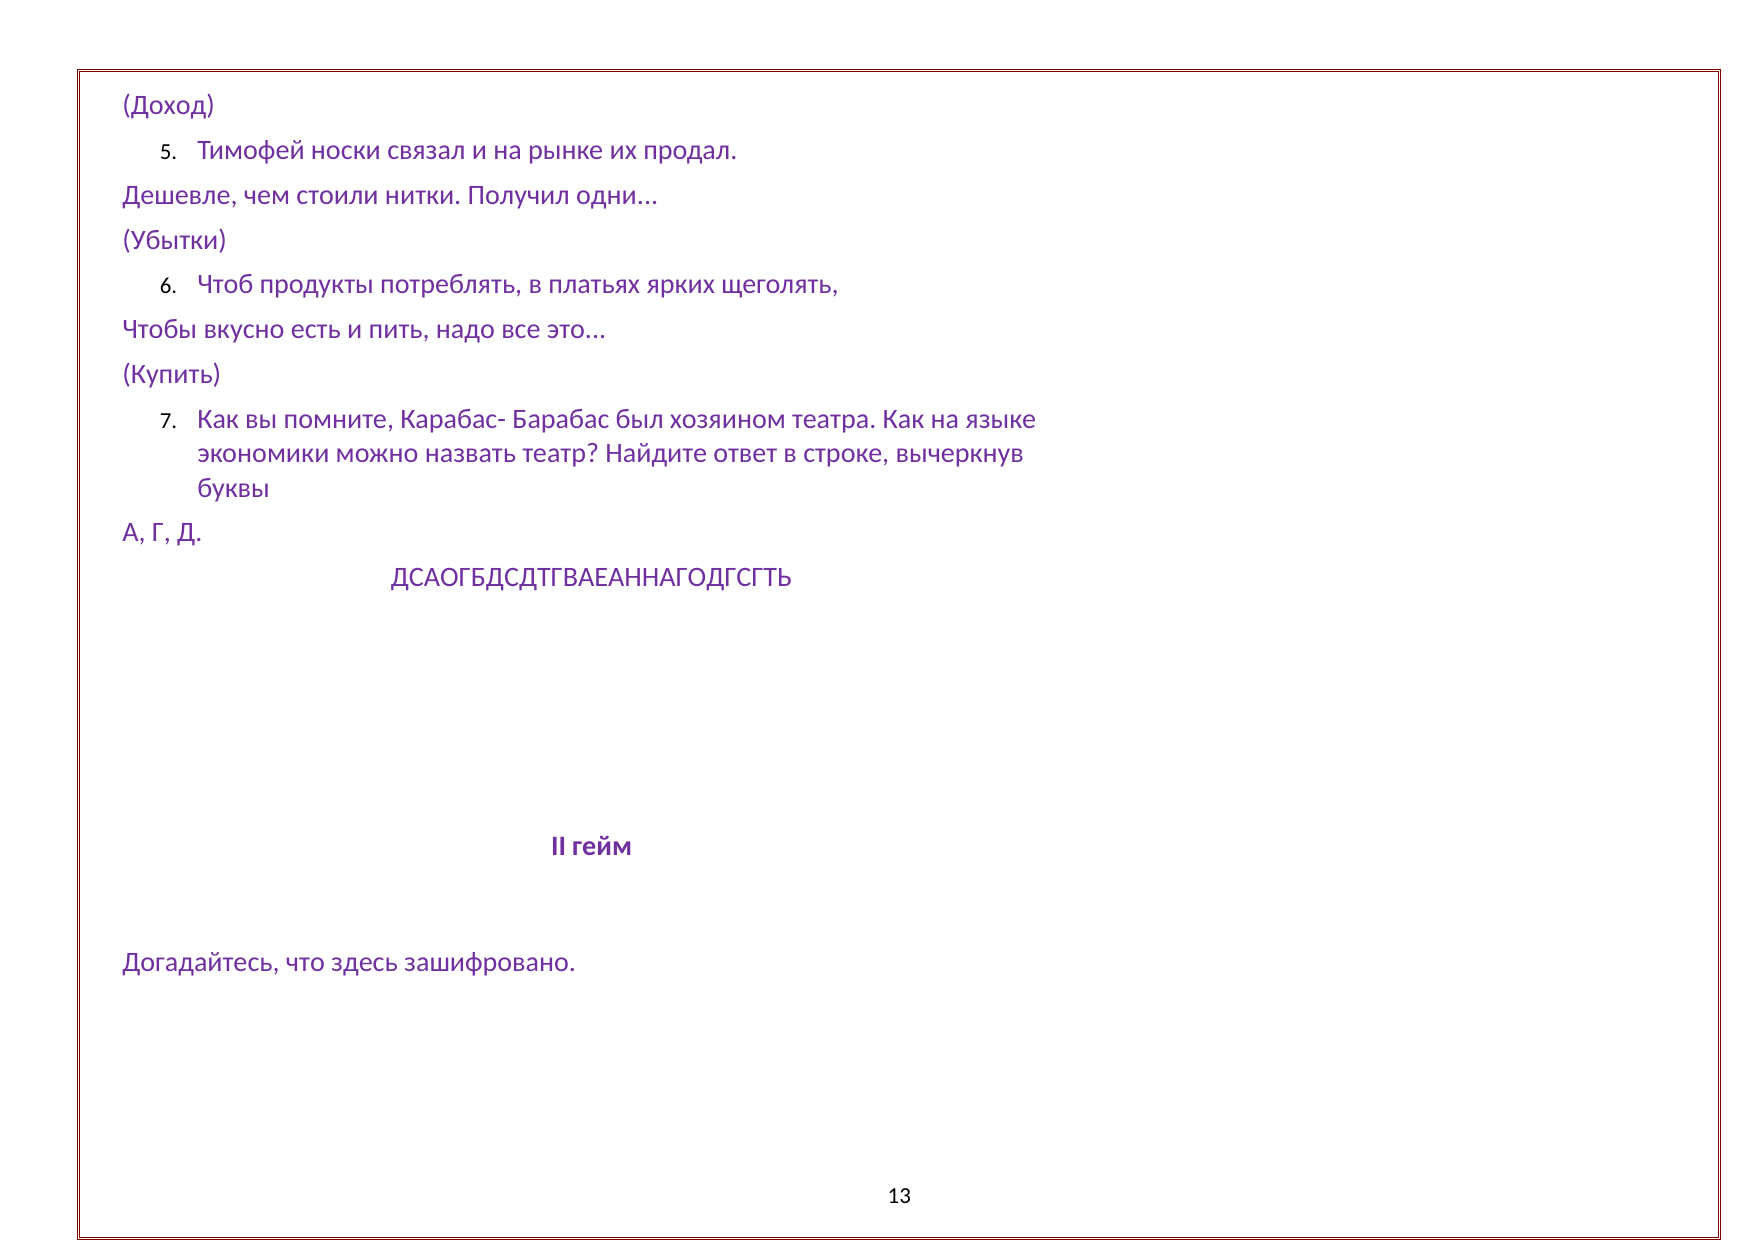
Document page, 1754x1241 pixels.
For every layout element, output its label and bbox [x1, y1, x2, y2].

table_header [88, 74, 841, 992]
table_header [841, 74, 1032, 992]
